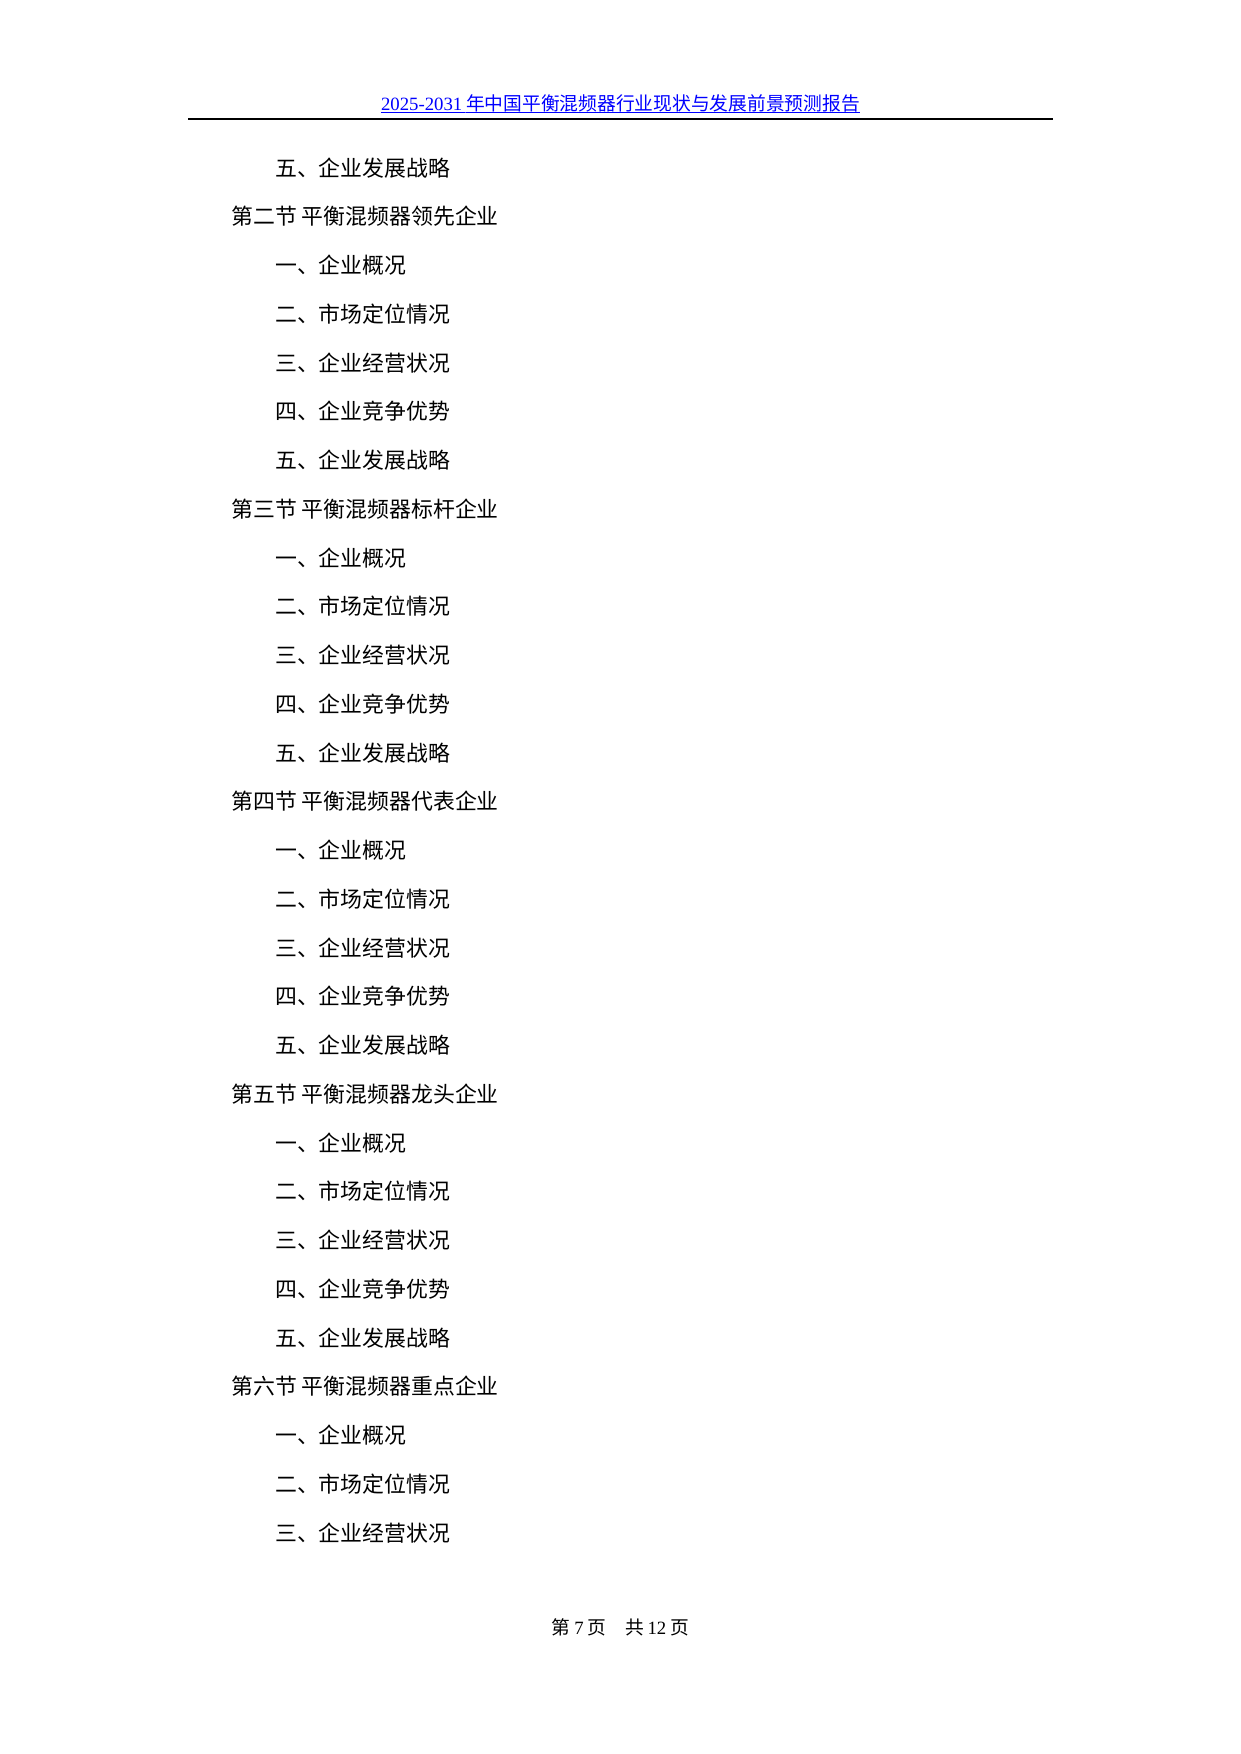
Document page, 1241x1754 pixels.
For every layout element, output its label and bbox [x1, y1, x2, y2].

text [187, 150, 1053, 1548]
